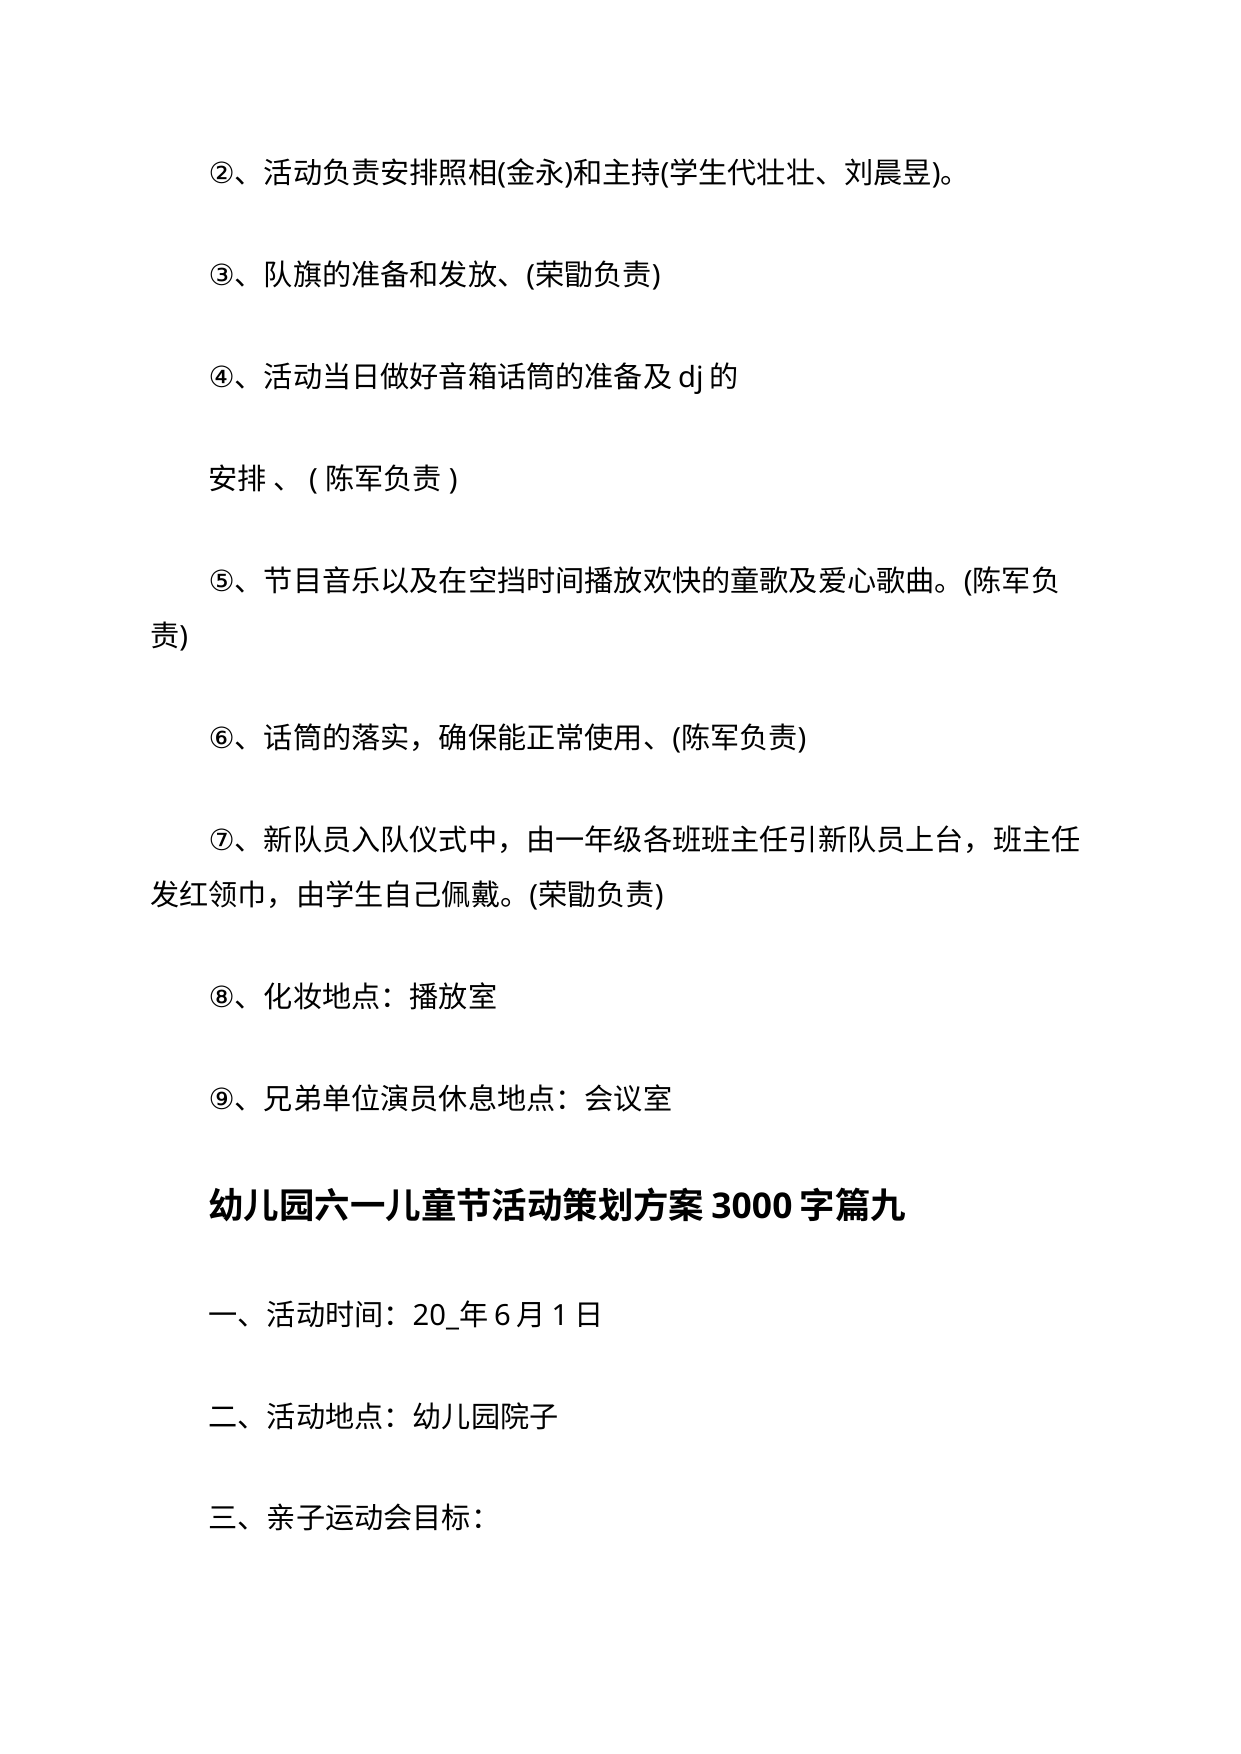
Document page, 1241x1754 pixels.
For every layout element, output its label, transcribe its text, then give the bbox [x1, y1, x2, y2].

text ④、活动当日做好音箱话筒的准备及dj的 [150, 354, 1090, 396]
text 三、亲子运动会目标： [150, 1495, 1090, 1537]
text ②、活动负责安排照相(金永)和主持(学生代壮壮、刘晨昱)。 [150, 150, 1090, 192]
text ⑥、话筒的落实，确保能正常使用、(陈军负责) [150, 715, 1090, 757]
text ⑤、节目音乐以及在空挡时间播放欢快的童歌及爱心歌曲。(陈军负责) [150, 558, 1090, 655]
text ⑨、兄弟单位演员休息地点：会议室 [150, 1076, 1090, 1118]
text ⑦、新队员入队仪式中，由一年级各班班主任引新队员上台，班主任发红领巾，由学生自己佩戴。(荣勖负责) [150, 817, 1090, 914]
text 安排 、 ( 陈军负责 ) [150, 456, 1090, 498]
text 幼儿园六一儿童节活动策划方案3000字篇九 [150, 1178, 1090, 1229]
text 一、活动时间：20_年6月1日 [150, 1291, 1090, 1334]
text ③、队旗的准备和发放、(荣勖负责) [150, 252, 1090, 294]
text 二、活动地点：幼儿园院子 [150, 1393, 1090, 1436]
text ⑧、化妆地点：播放室 [150, 974, 1090, 1016]
